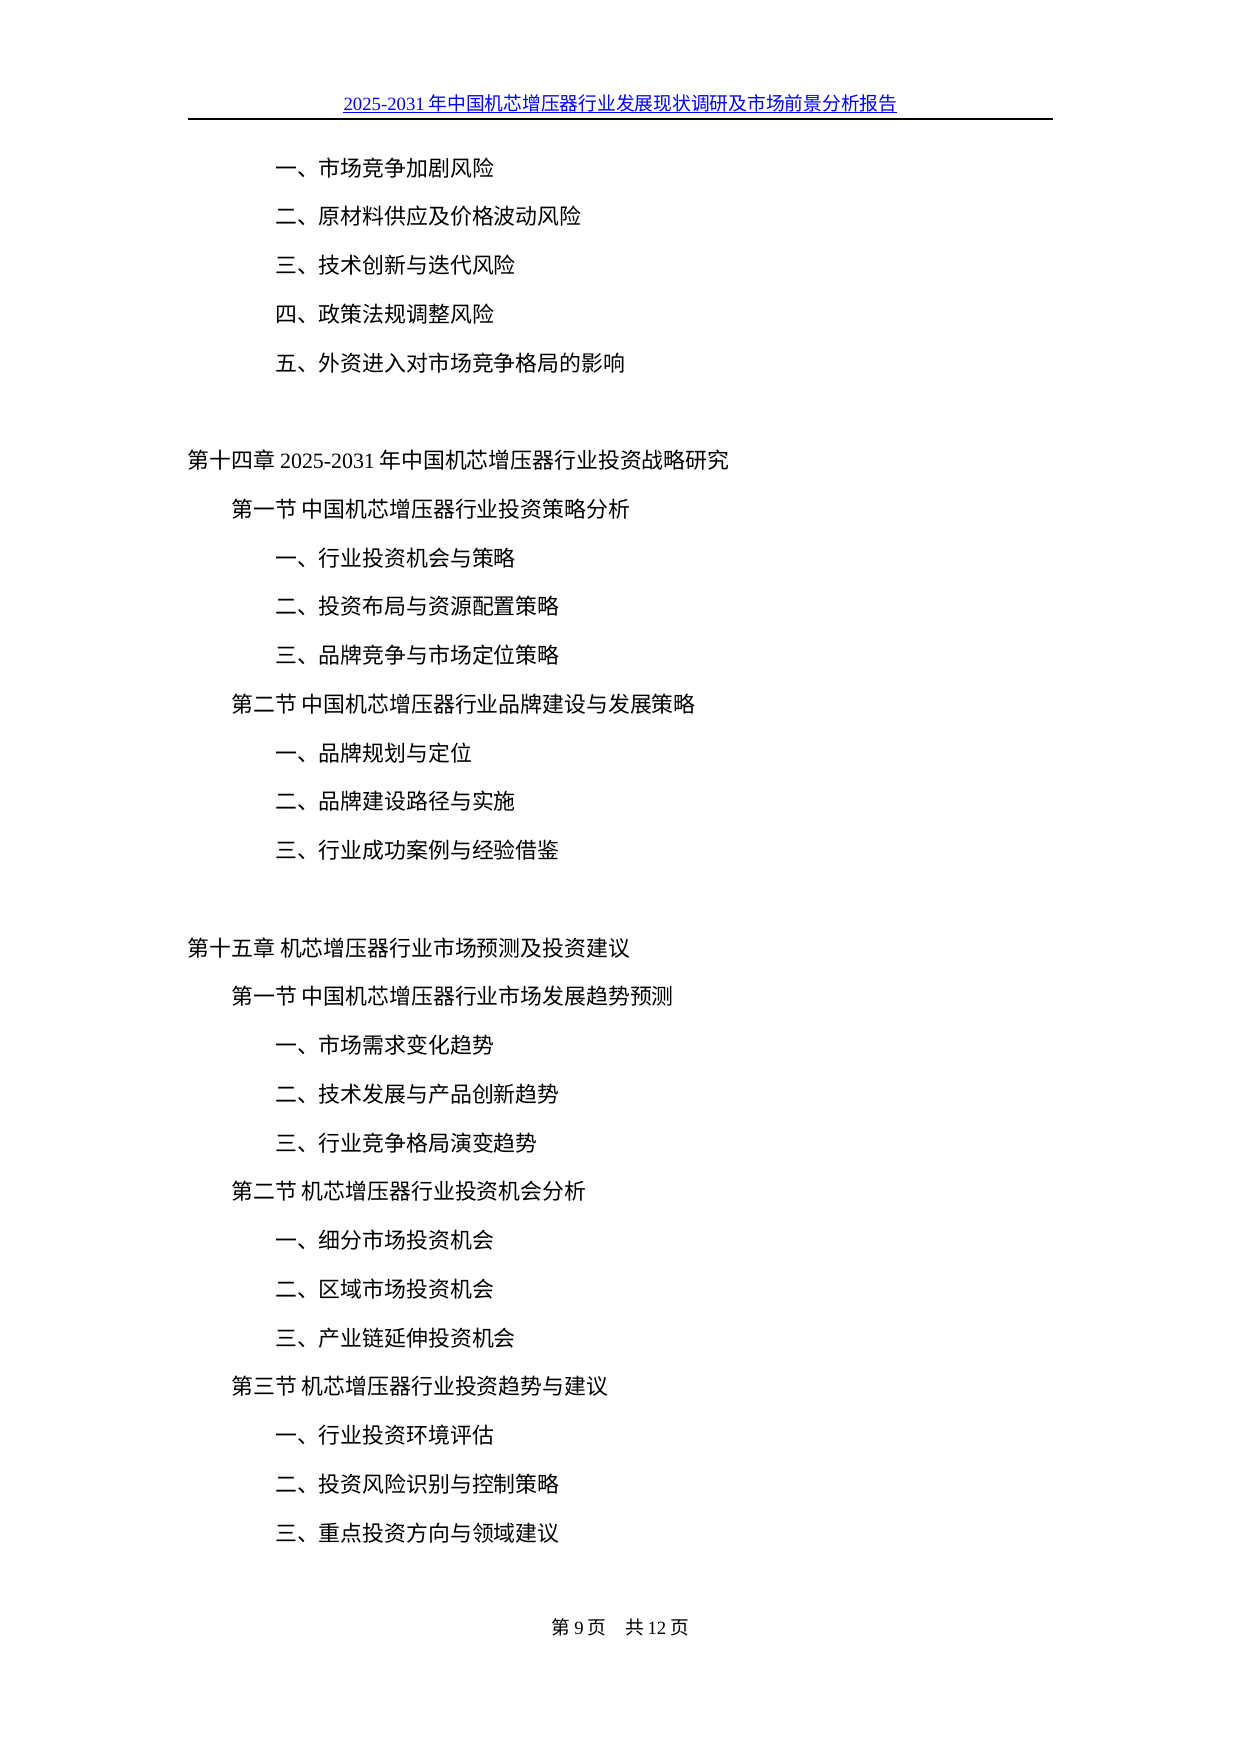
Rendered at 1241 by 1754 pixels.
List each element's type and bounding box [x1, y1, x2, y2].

text [187, 150, 1053, 1548]
